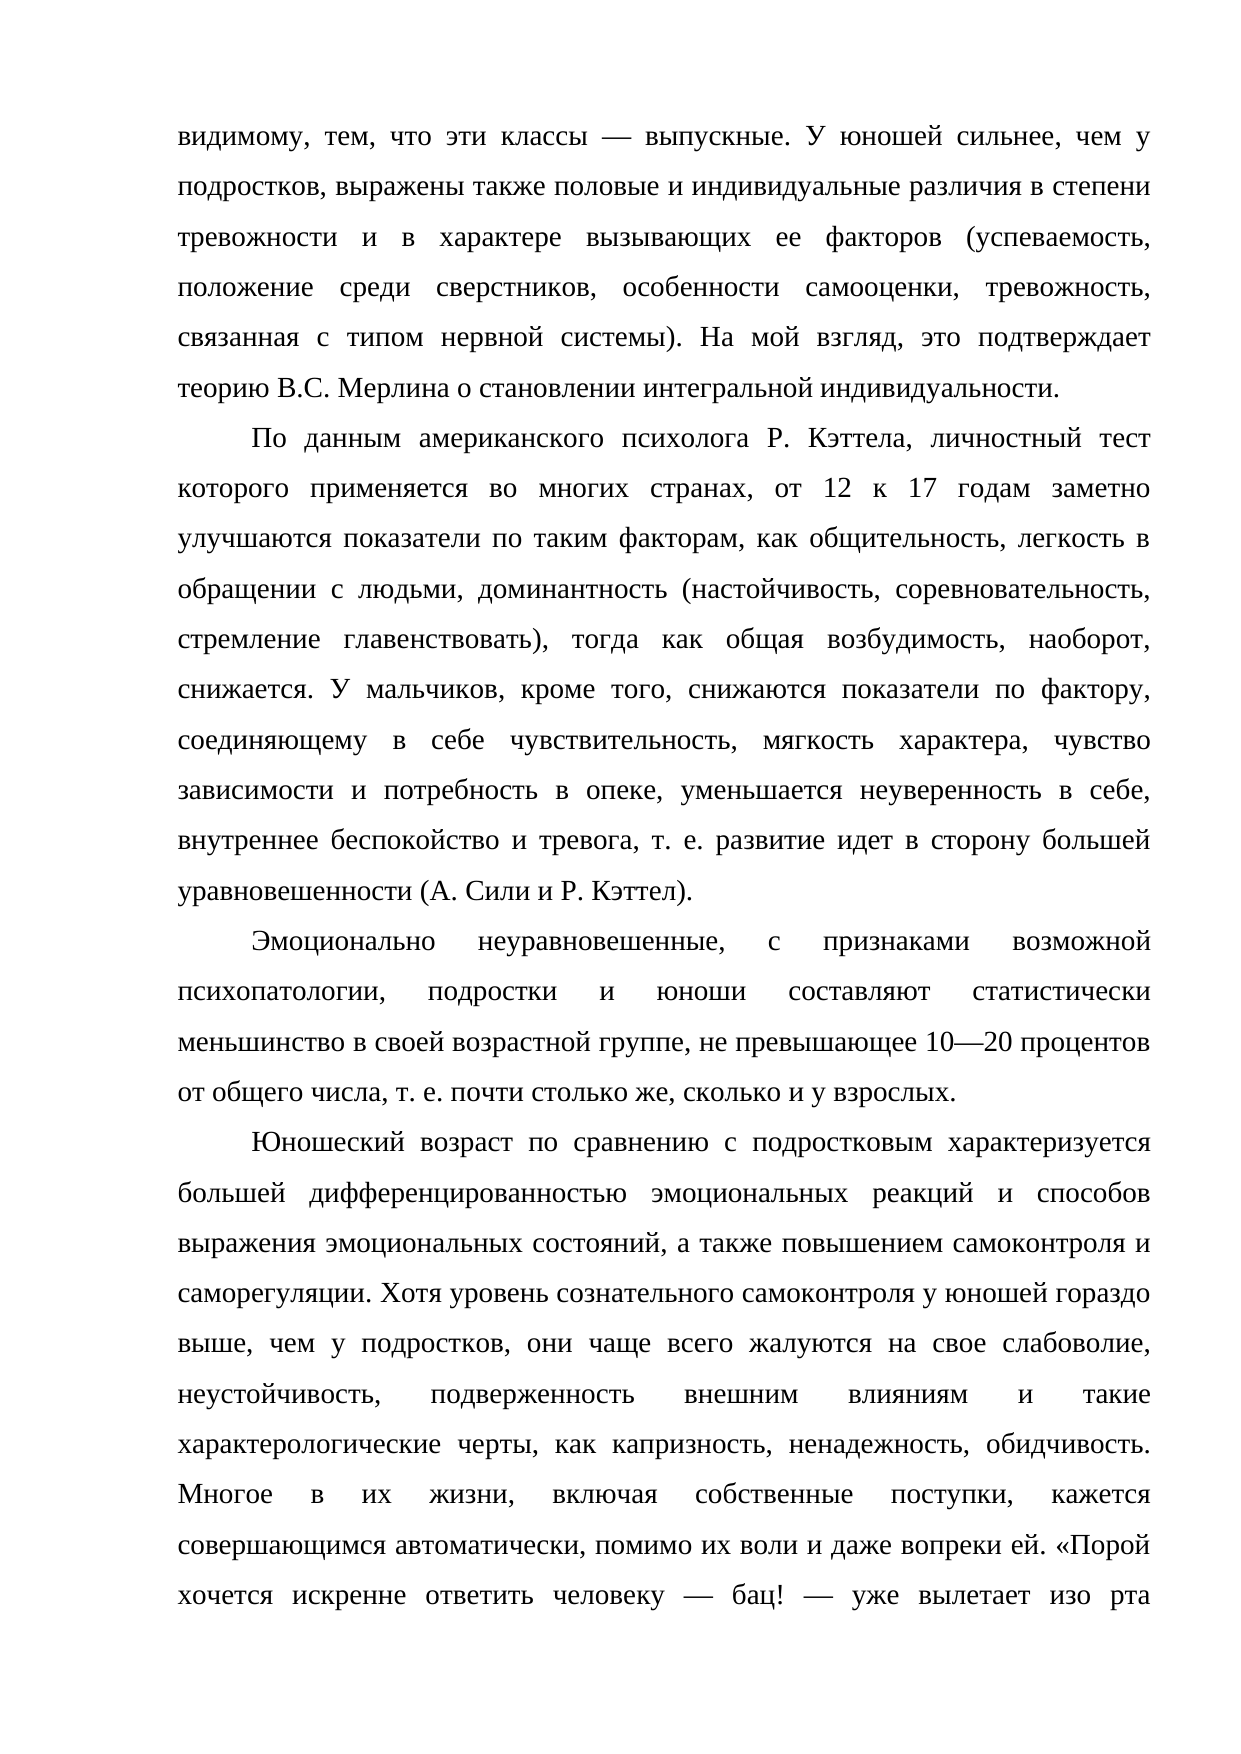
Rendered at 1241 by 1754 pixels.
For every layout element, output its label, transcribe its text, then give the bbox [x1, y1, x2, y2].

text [177, 1124, 1152, 1611]
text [177, 118, 1152, 403]
text По данным американского психолога Р. Кэттела, личностный тест которого применяется во многих странах, от 12 к 17 годам заметно улучшаются показатели по таким факторам, как общительность, легкость в обращении с людьми, доминантность (настойчивость, соревновательность, стремление главенствовать), тогда как общая возбудимость, наоборот, снижается. У мальчиков, кроме того, снижаются показатели по фактору, соединяющему в себе чувствительность, мягкость характера, чувство зависимости и потребность в опеке, уменьшается неуверенность в себе, внутреннее беспокойство и тревога, т. е. развитие идет в сторону большей уравновешенности (А. Сили и Р. Кэттел). [177, 420, 1152, 906]
text Эмоционально неуравновешенные, с признаками возможной психопатологии, подростки и юноши составляют статистически меньшинство в своей возрастной группе, не превышающее 10—20 процентов от общего числа, т. е. почти столько же, сколько и у взрослых. [177, 923, 1152, 1108]
